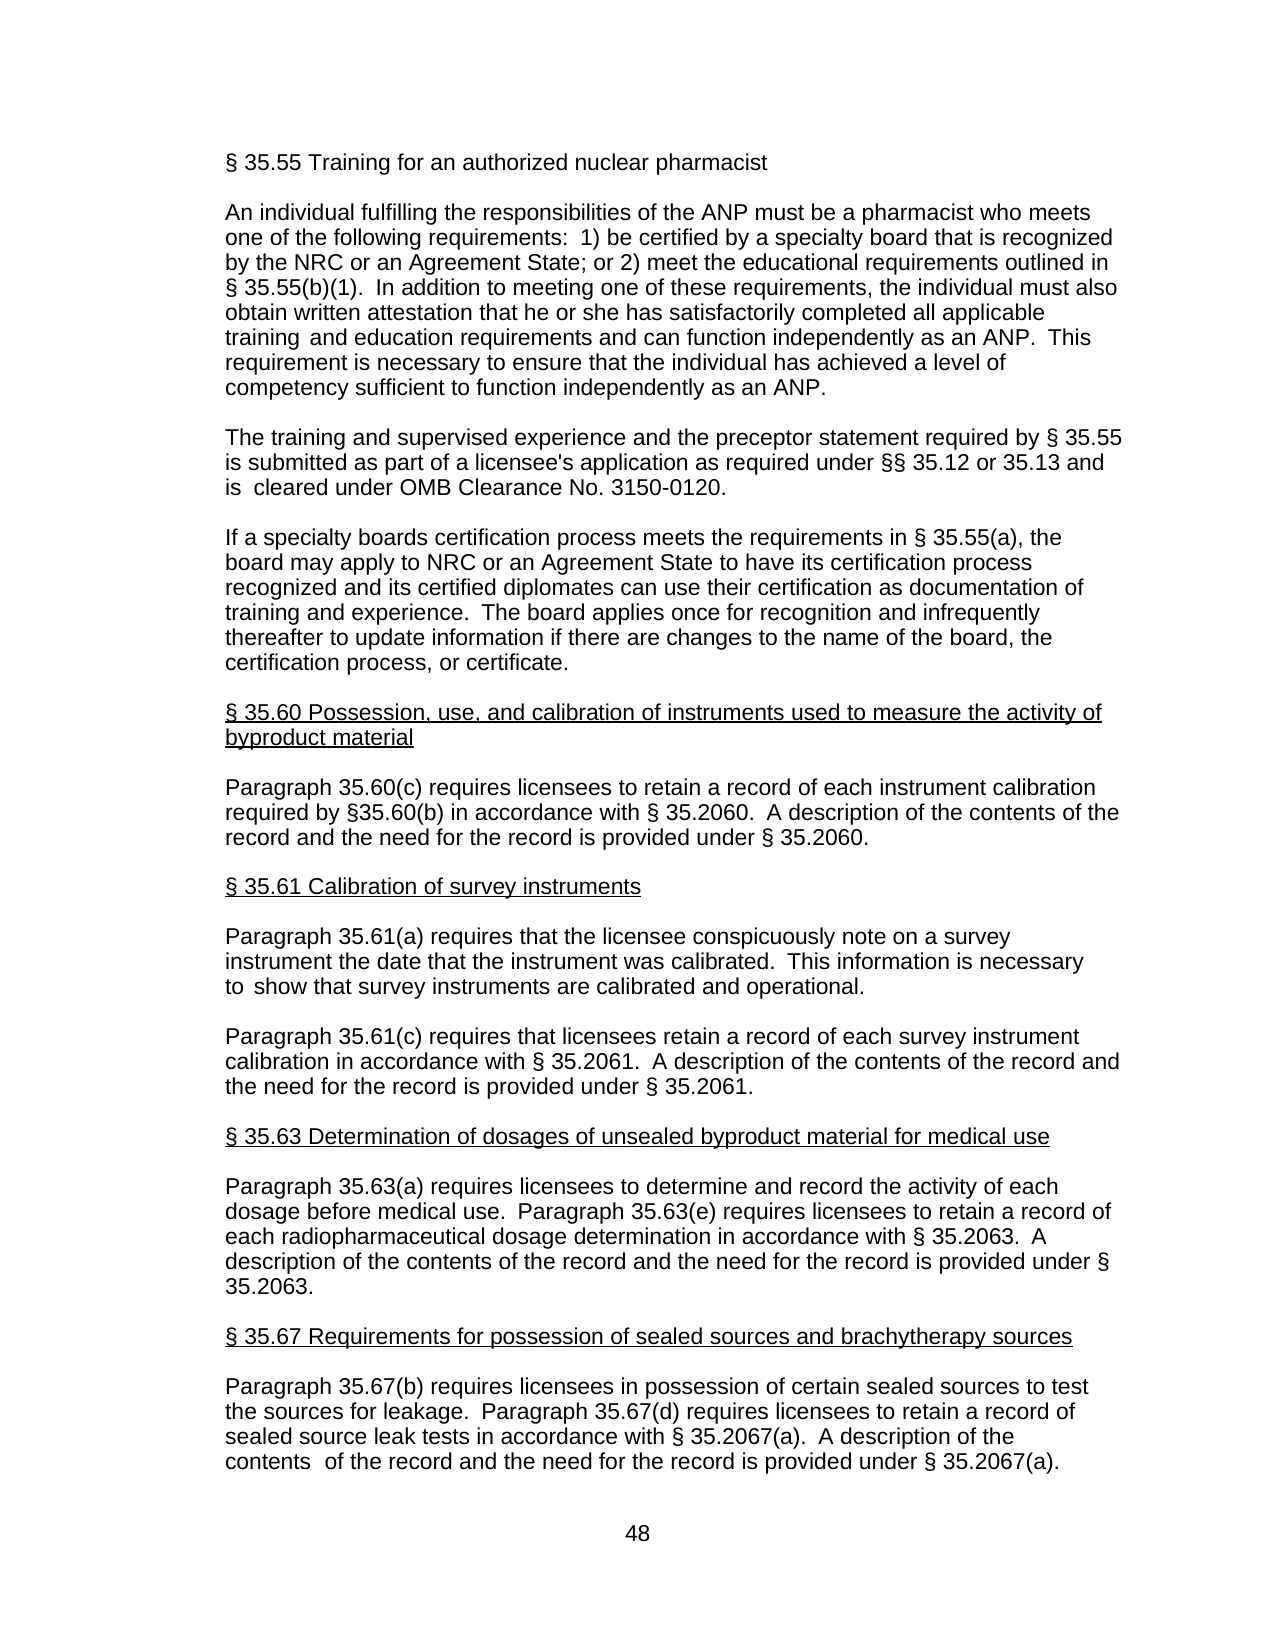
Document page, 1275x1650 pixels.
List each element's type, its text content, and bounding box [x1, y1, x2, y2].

text Paragraph 35.61(c) requires that licensees retain a record of each survey instrument calibration in accordance with § 35.2061. A description of the contents of the record and the need for the record is provided under § 35.2061. [225, 1025, 1124, 1100]
text § 35.55(b)(1). In addition to meeting one of these requirements, the individual must also obtain written attestation that he or she has satisfactorily completed all applicable training and education requirements and can function independently as an ANP. This requirement is necessary to ensure that the individual has achieved a level of competency sufficient to function independently as an ANP. [225, 275, 1120, 400]
text § 35.61 Calibration of survey instruments [225, 873, 1135, 900]
text § 35.60 Possession, use, and calibration of instruments used to measure the activity of byproduct material [225, 700, 1124, 750]
text § 35.67 Requirements for possession of sealed sources and brachytherapy sources [225, 1323, 1135, 1349]
text Paragraph 35.60(c) requires licensees to retain a record of each instrument calibration required by §35.60(b) in accordance with § 35.2060. A description of the contents of the record and the need for the record is provided under § 35.2060. [225, 775, 1124, 850]
text An individual fulfilling the responsibilities of the ANP must be a pharmacist who meets one of the following requirements: 1) be certified by a specialty board that is recognized by the NRC or an Agreement State; or 2) meet the educational requirements outlined in [225, 200, 1117, 275]
text Paragraph 35.67(b) requires licensees in possession of certain sealed sources to test the sources for leakage. Paragraph 35.67(d) requires licensees to retain a record of sealed source leak tests in accordance with § 35.2067(a). A description of the contents of the record and the need for the record is provided under § 35.2067(a). [225, 1374, 1106, 1474]
text Paragraph 35.63(a) requires licensees to determine and record the activity of each dosage before medical use. Paragraph 35.63(e) requires licensees to retain a record of each radiopharmaceutical dosage determination in accordance with § 35.2063. A description of the contents of the record and the need for the record is provided under § 35.2063. [225, 1175, 1124, 1300]
text Paragraph 35.61(a) requires that the licensee conspicuously note on a survey instrument the date that the instrument was calibrated. This information is necessary to show that survey instruments are calibrated and operational. [225, 925, 1106, 1000]
text § 35.63 Determination of dosages of unsealed byproduct material for medical use [225, 1123, 1135, 1149]
text § 35.55 Training for an authorized nuclear pharmacist [225, 148, 1135, 175]
text The training and supervised experience and the preceptor statement required by § 35.55 is submitted as part of a licensee's application as required under §§ 35.12 or 35.13 and is cleared under OMB Clearance No. 3150-0120. [225, 425, 1124, 500]
text If a specialty boards certification process meets the requirements in § 35.55(a), the board may apply to NRC or an Agreement State to have its certification process recognized and its certified diplomates can use their certification as documentation of training and experience. The board applies once for recognition and infrequently thereafter to update information if there are changes to the name of the board, the certification process, or certificate. [225, 525, 1087, 675]
